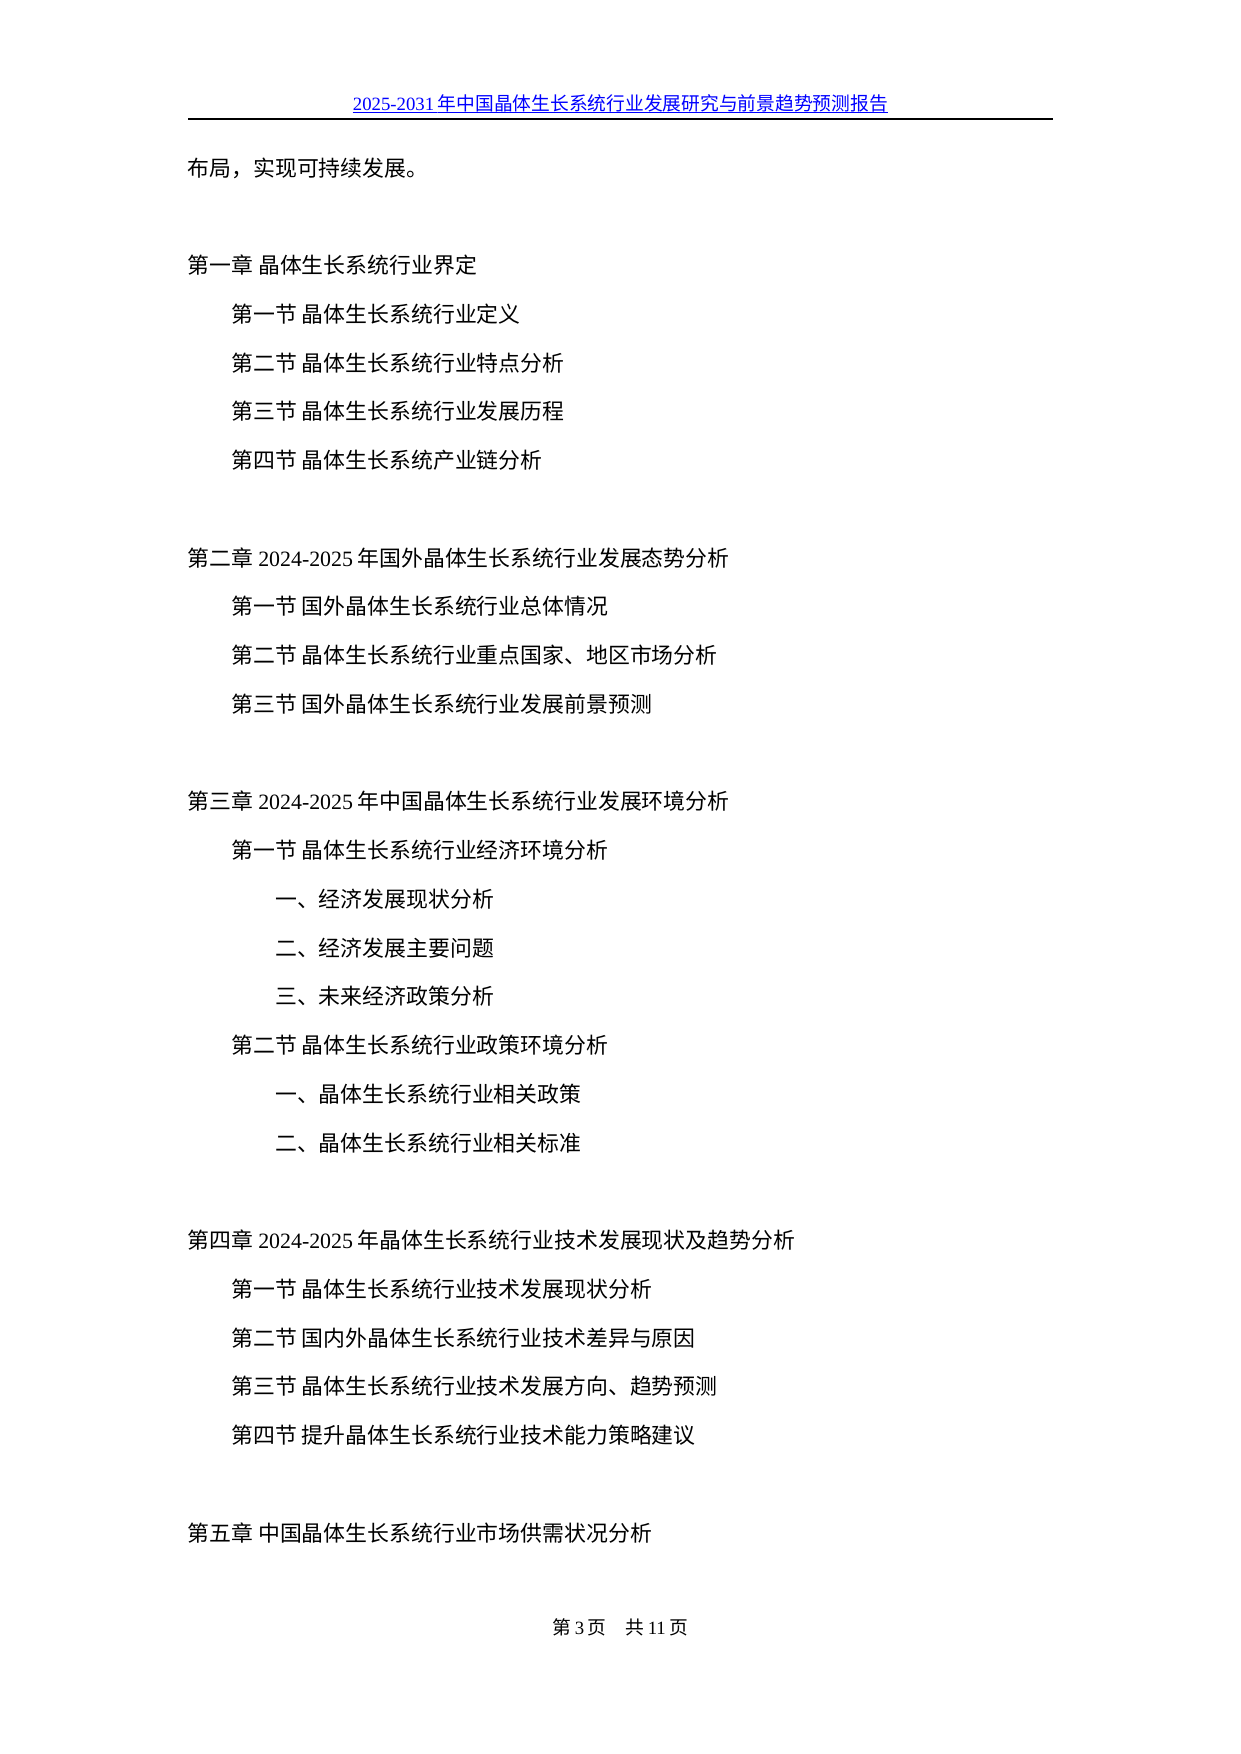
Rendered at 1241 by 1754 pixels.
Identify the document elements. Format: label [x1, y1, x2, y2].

text [187, 150, 1053, 1548]
